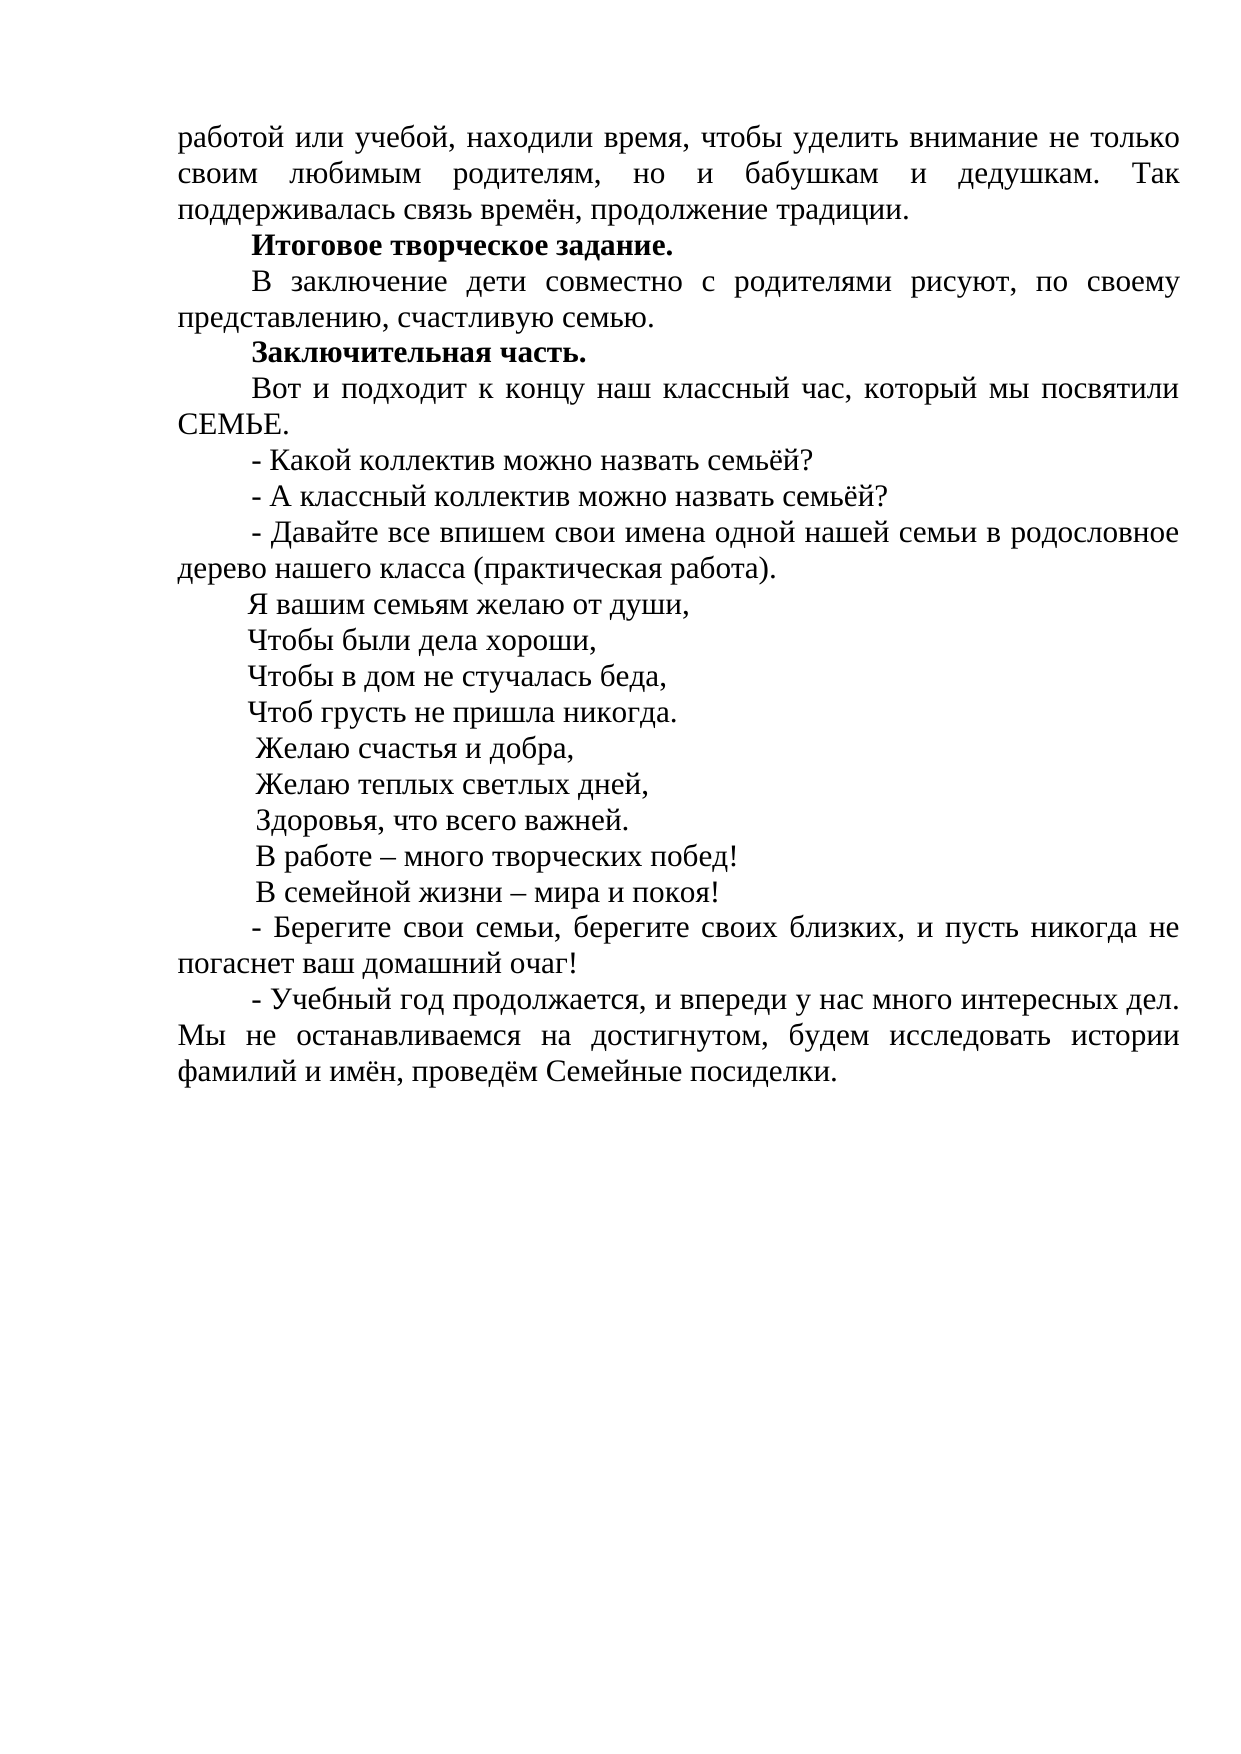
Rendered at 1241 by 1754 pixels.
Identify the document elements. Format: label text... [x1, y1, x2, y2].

text Заключительная часть. [177, 334, 1181, 370]
text Здоровья, что всего важней. [177, 801, 1181, 837]
text Чтобы в дом не стучалась беда, [177, 657, 1181, 693]
text Желаю счастья и добра, [177, 729, 1181, 765]
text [177, 118, 1181, 226]
text - Учебный год продолжается, и впереди у нас много интересных дел. Мы не останавливаемся на достигнутом, будем исследовать истории фамилий и имён, проведём Семейные посиделки. [177, 981, 1181, 1088]
text Чтоб грусть не пришла никогда. [177, 693, 1181, 729]
text Чтобы были дела хороши, [177, 621, 1181, 657]
text В семейной жизни – мира и покоя! [177, 873, 1181, 909]
text - А классный коллектив можно назвать семьёй? [177, 477, 1181, 513]
text Итоговое творческое задание. [177, 226, 1181, 262]
text Вот и подходит к концу наш классный час, который мы посвятили СЕМЬЕ. [177, 370, 1181, 442]
text - Давайте все впишем свои имена одной нашей семьи в родословное дерево нашего класса (практическая работа). [177, 513, 1181, 585]
text Желаю теплых светлых дней, [177, 765, 1181, 801]
text - Какой коллектив можно назвать семьёй? [177, 442, 1181, 477]
text - Берегите свои семьи, берегите своих близких, и пусть никогда не погаснет ваш домашний очаг! [177, 909, 1181, 981]
text В заключение дети совместно с родителями рисуют, по своему представлению, счастливую семью. [177, 262, 1181, 334]
text Я вашим семьям желаю от души, [177, 585, 1181, 621]
text В работе – много творческих побед! [177, 837, 1181, 873]
